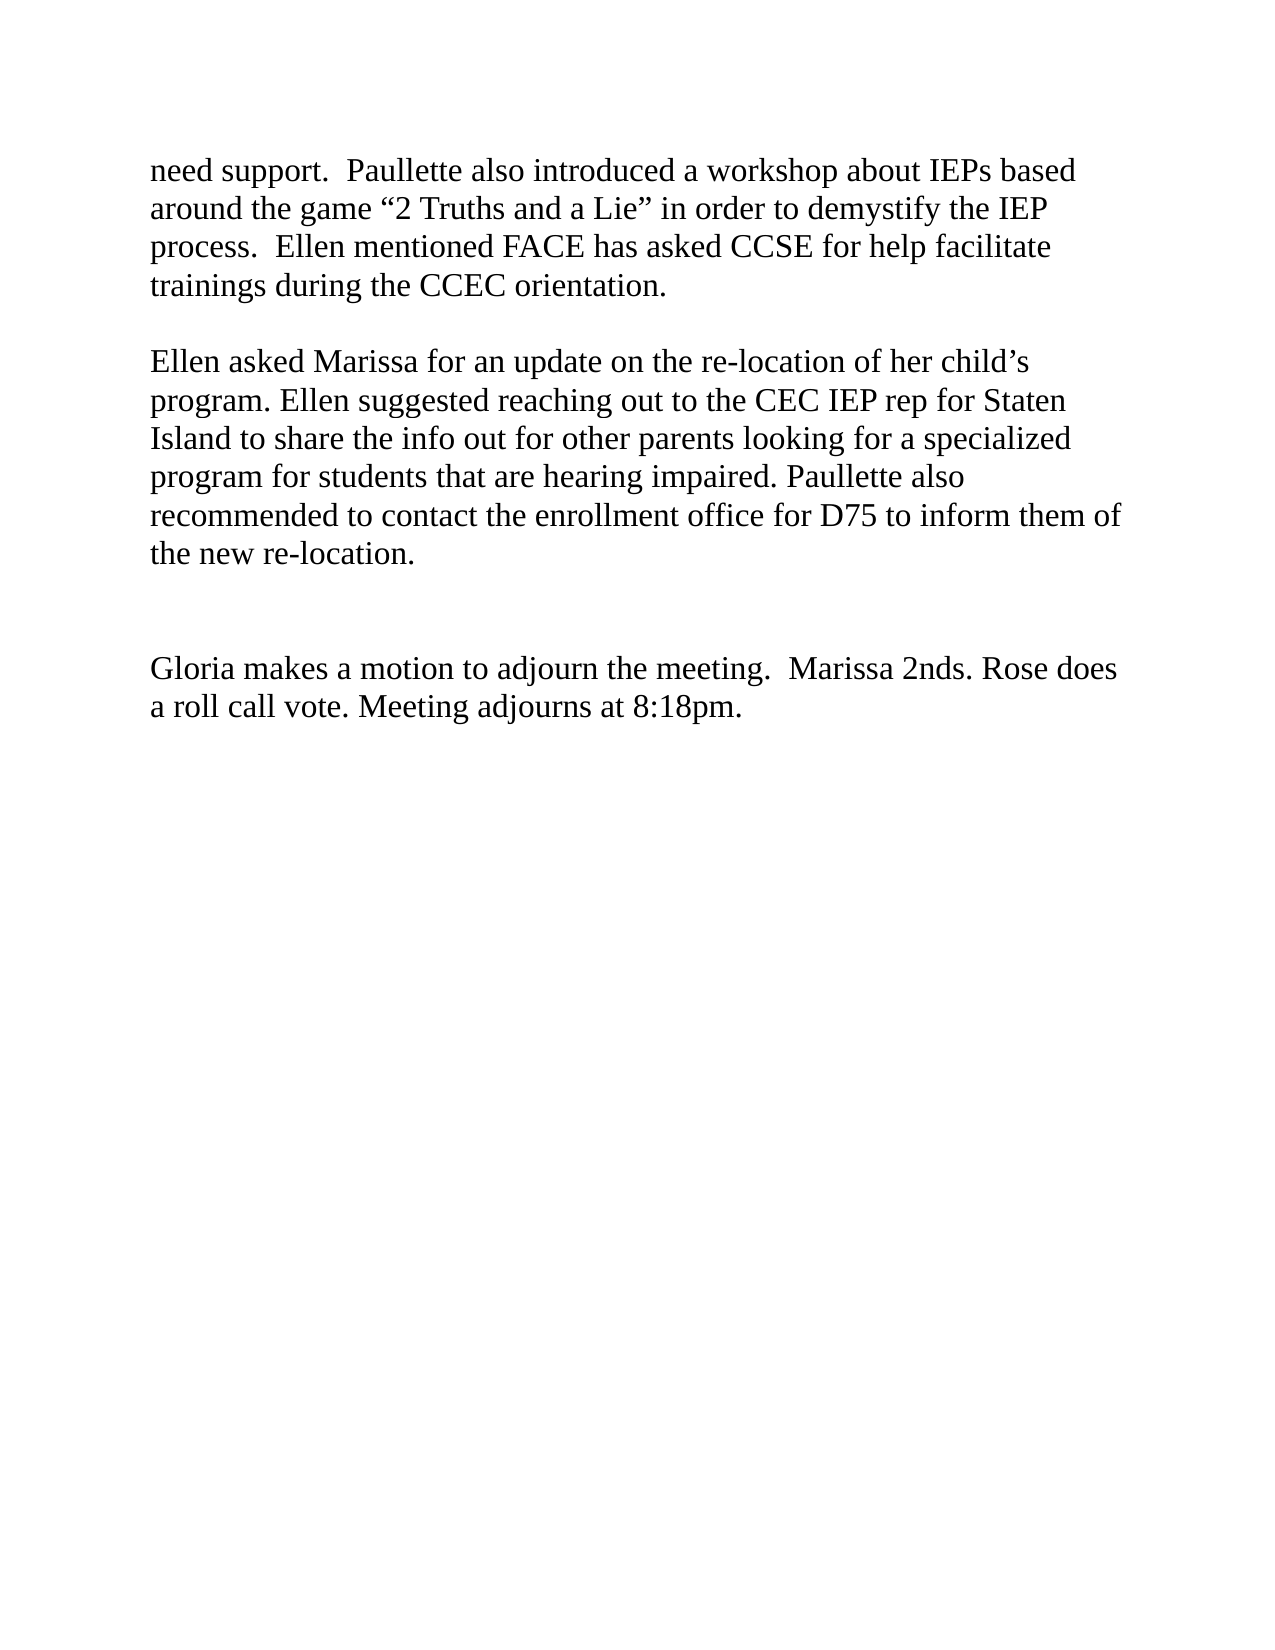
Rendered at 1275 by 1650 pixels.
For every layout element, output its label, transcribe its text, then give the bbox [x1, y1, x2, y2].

text Gloria makes a motion to adjourn the meeting. Marissa 2nds. Rose does a roll call vote. Meeting adjourns at 8:18pm. [743, 648, 1125, 725]
text Ellen asked Marissa for an update on the re-location of her child’s program. Ellen suggested reaching out to the CEC IEP rep for Staten Island to share the info out for other parents looking for a specialized program for students that are hearing impaired. Paullette also recommended to contact the enrollment office for D75 to inform them of the new re-location. [416, 342, 1125, 572]
